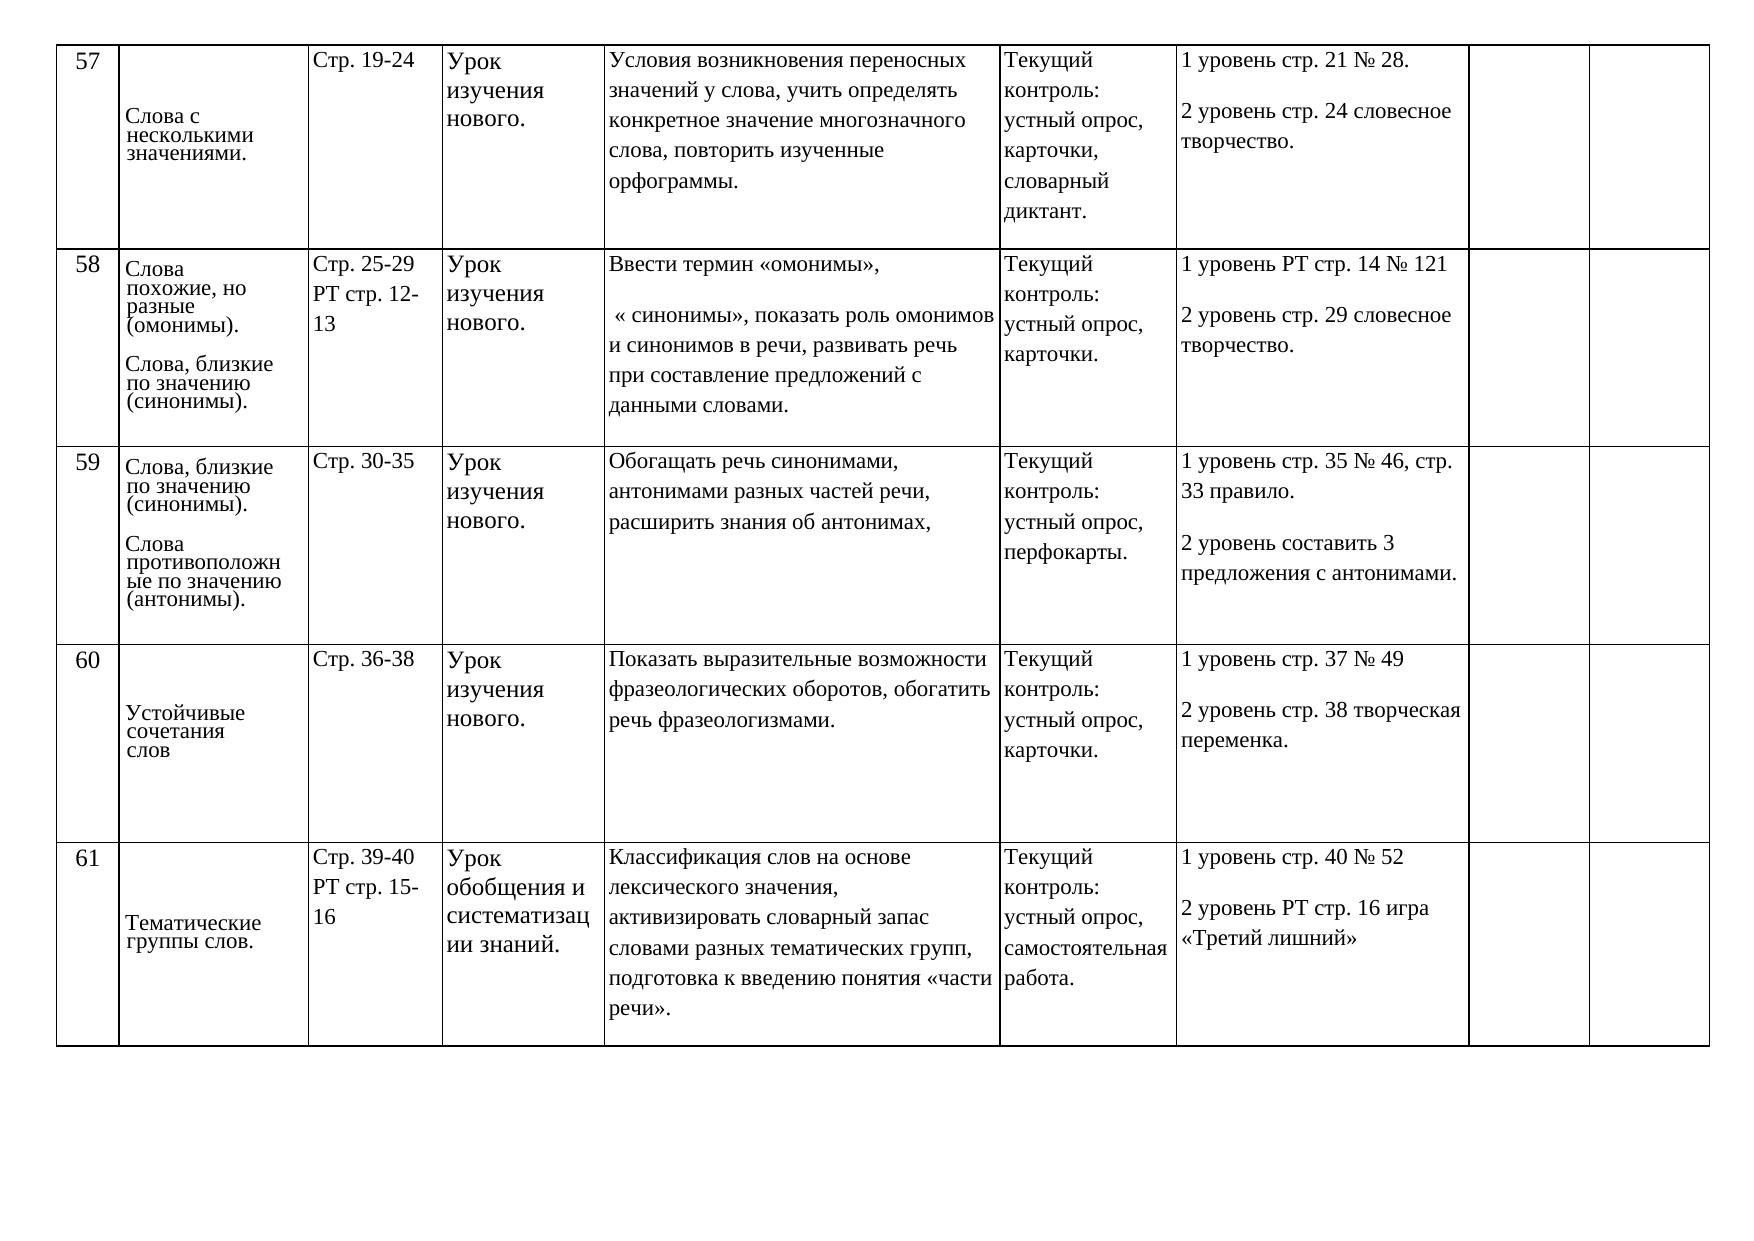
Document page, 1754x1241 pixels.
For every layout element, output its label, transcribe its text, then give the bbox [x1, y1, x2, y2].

table_cell [1470, 46, 1589, 248]
table_cell Слова с несколькими значениями. [120, 46, 308, 248]
table_cell Стр. 39-40 РТ стр. 15-16 [309, 843, 442, 1045]
table_cell [1470, 447, 1589, 644]
table_cell 1 уровень стр. 21 № 28. 2 уровень стр. 24 словесное творчество. [1177, 46, 1468, 248]
table_cell [1590, 645, 1709, 841]
table_cell 59 [57, 447, 118, 644]
table_cell Показать выразительные возможности фразеологических оборотов, обогатить речь фразеологизмами. [605, 645, 999, 841]
table_cell [1590, 250, 1709, 446]
table_cell 58 [57, 250, 118, 446]
table_cell Текущий контроль: устный опрос, перфокарты. [1001, 447, 1176, 644]
table_cell [1470, 843, 1589, 1045]
table_cell 1 уровень РТ стр. 14 № 121 2 уровень стр. 29 словесное творчество. [1177, 250, 1468, 446]
table_cell [1590, 46, 1709, 248]
table_cell 1 уровень стр. 35 № 46, стр. 33 правило. 2 уровень составить 3 предложения с антонимами. [1177, 447, 1468, 644]
table_cell Классификация слов на основе лексического значения, активизировать словарный запас словами разных тематических групп, подготовка к введению понятия «части речи». [605, 843, 999, 1045]
table_cell [1590, 447, 1709, 644]
table_cell 61 [57, 843, 118, 1045]
table_cell 1 уровень стр. 40 № 52 2 уровень РТ стр. 16 игра «Третий лишний» [1177, 843, 1468, 1045]
table_cell Урок изучения нового. [443, 46, 604, 248]
table_cell Урок изучения нового. [443, 645, 604, 841]
table_cell Стр. 19-24 [309, 46, 442, 248]
table_cell Стр. 30-35 [309, 447, 442, 644]
table_cell Текущий контроль: устный опрос, карточки, словарный диктант. [1001, 46, 1176, 248]
table_cell Текущий контроль: устный опрос, карточки. [1001, 250, 1176, 446]
table_cell Урок изучения нового. [443, 250, 604, 446]
table_cell Тематические группы слов. [120, 843, 308, 1045]
table_cell Стр. 25-29 РТ стр. 12-13 [309, 250, 442, 446]
table_cell 60 [57, 645, 118, 841]
table_cell Урок обобщения и систематизации знаний. [443, 843, 604, 1045]
table_cell [1470, 645, 1589, 841]
table_cell 57 [57, 46, 118, 248]
table_cell Слова, близкие по значению (синонимы). Слова противоположные по значению (антонимы). [120, 447, 308, 644]
table_cell Слова похожие, но разные (омонимы). Слова, близкие по значению (синонимы). [120, 250, 308, 446]
table_cell Текущий контроль: устный опрос, карточки. [1001, 645, 1176, 841]
table_cell Текущий контроль: устный опрос, самостоятельная работа. [1001, 843, 1176, 1045]
table_cell [1470, 250, 1589, 446]
table_cell 1 уровень стр. 37 № 49 2 уровень стр. 38 творческая переменка. [1177, 645, 1468, 841]
table_cell [1590, 843, 1709, 1045]
table_cell Обогащать речь синонимами, антонимами разных частей речи, расширить знания об антонимах, [605, 447, 999, 644]
table_cell Урок изучения нового. [443, 447, 604, 644]
table_cell Стр. 36-38 [309, 645, 442, 841]
table_cell Условия возникновения переносных значений у слова, учить определять конкретное значение многозначного слова, повторить изученные орфограммы. [605, 46, 999, 248]
table_cell Ввести термин «омонимы», « синонимы», показать роль омонимов и синонимов в речи, развивать речь при составление предложений с данными словами. [605, 250, 999, 446]
table_cell Устойчивые сочетания слов [120, 645, 308, 841]
